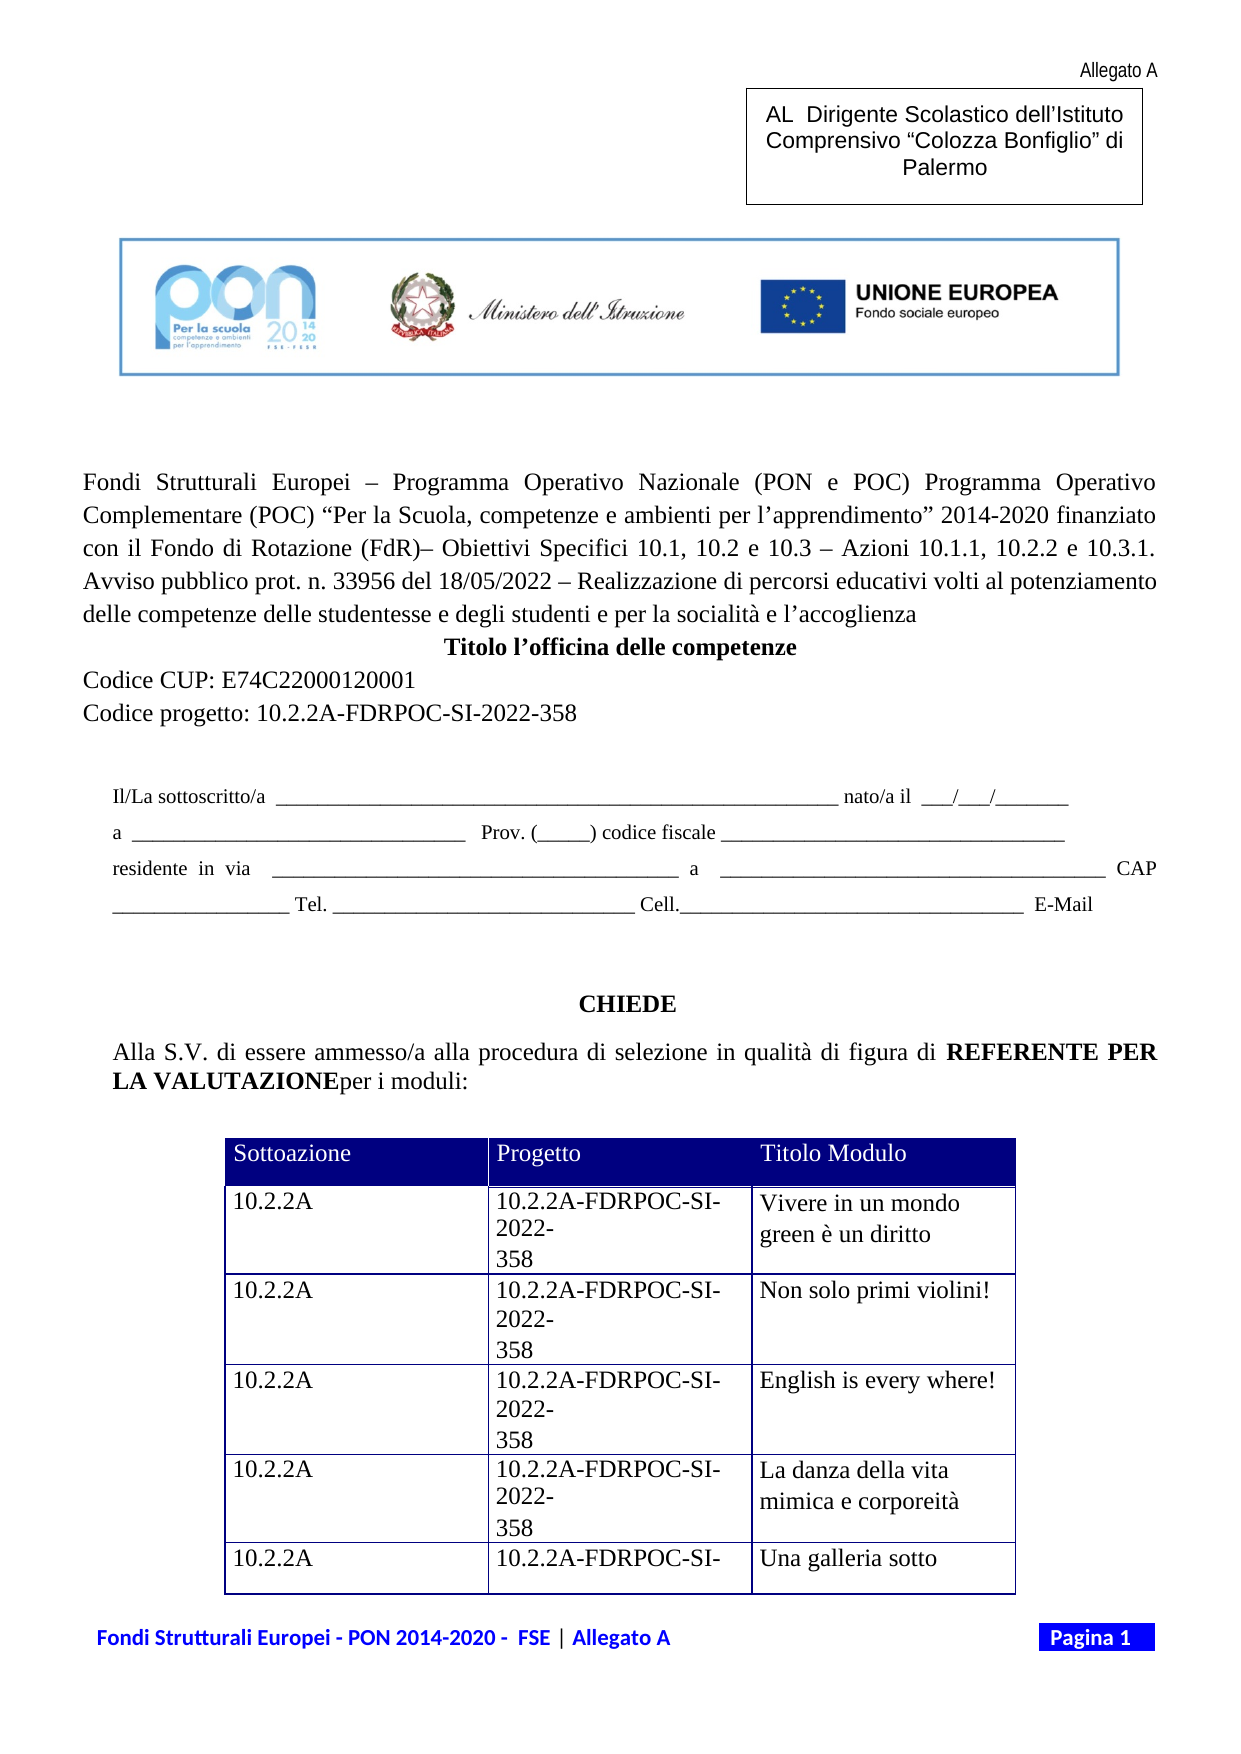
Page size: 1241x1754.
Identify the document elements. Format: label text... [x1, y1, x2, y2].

table_cell 10.2.2A-FDRPOC-SI-2022- 358 [489, 1455, 751, 1541]
table_cell 10.2.2A [226, 1365, 488, 1453]
text Fondi Strutturali Europei – Programma Operativo Nazionale (PON e POC) Programma Operativo Complementare (POC) “Per la Scuola, competenze e ambienti per l’apprendimento” 2014-2020 finanziato con il Fondo di Rotazione (FdR)– Obiettivi Specifici 10.1, 10.2 e 10.3 – Azioni 10.1.1, 10.2.2 e 10.3.1. Avviso pubblico prot. n. 33956 del 18/05/2022 – Realizzazione di percorsi educativi volti al potenziamento delle competenze delle studentesse e degli studenti e per la socialità e l’accoglienza [83, 467, 1157, 628]
table_header Sottoazione [225, 1138, 488, 1186]
table_cell 10.2.2A-FDRPOC-SI-2022- 358 [489, 1188, 751, 1273]
text Titolo l’officina delle competenze [83, 632, 1157, 661]
table_cell 10.2.2A-FDRPOC-SI-2022- 358 [489, 1365, 751, 1453]
table_cell La danza della vita mimica e corporeità [753, 1455, 1015, 1541]
table_cell English is every where! [753, 1365, 1015, 1453]
table_cell Vivere in un mondo green è un diritto [753, 1188, 1015, 1273]
table_cell 10.2.2A [226, 1455, 488, 1541]
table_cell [753, 1543, 1015, 1593]
table_header Titolo Modulo [752, 1138, 1016, 1186]
text CHIEDE [97, 989, 1157, 1018]
table_cell Non solo primi violini! [753, 1275, 1015, 1363]
table_header Progetto [489, 1138, 752, 1186]
table_cell 10.2.2A [226, 1543, 488, 1593]
text Codice progetto: 10.2.2A-FDRPOC-SI-2022-358 [83, 698, 1157, 727]
picture [117, 236, 1123, 377]
text Alla S.V. di essere ammesso/a alla procedura di selezione in qualità di figura di REFERENTE PER LA VALUTAZIONEper i moduli: [112, 1037, 1157, 1095]
text Codice CUP: E74C22000120001 [83, 665, 1157, 694]
text Il/La sottoscritto/a ______________________________________________________ nato/a il ___/___/_______ [112, 784, 1157, 808]
table_header AL Dirigente Scolastico dell’Istituto Comprensivo “Colozza Bonfiglio” di Palermo [747, 89, 1142, 204]
table_cell 10.2.2A [226, 1186, 488, 1273]
table_cell 10.2.2A-FDRPOC-SI-2022- 358 [489, 1275, 751, 1363]
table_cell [489, 1543, 751, 1593]
table_cell 10.2.2A [226, 1275, 488, 1363]
text a ________________________________ Prov. (_____) codice fiscale _________________________________ [112, 820, 1157, 844]
text Allegato A [83, 58, 1157, 82]
text residente in via _______________________________________ a _____________________________________ CAP _________________ Tel. _____________________________ Cell._________________________________ E-Mail [112, 856, 1157, 916]
